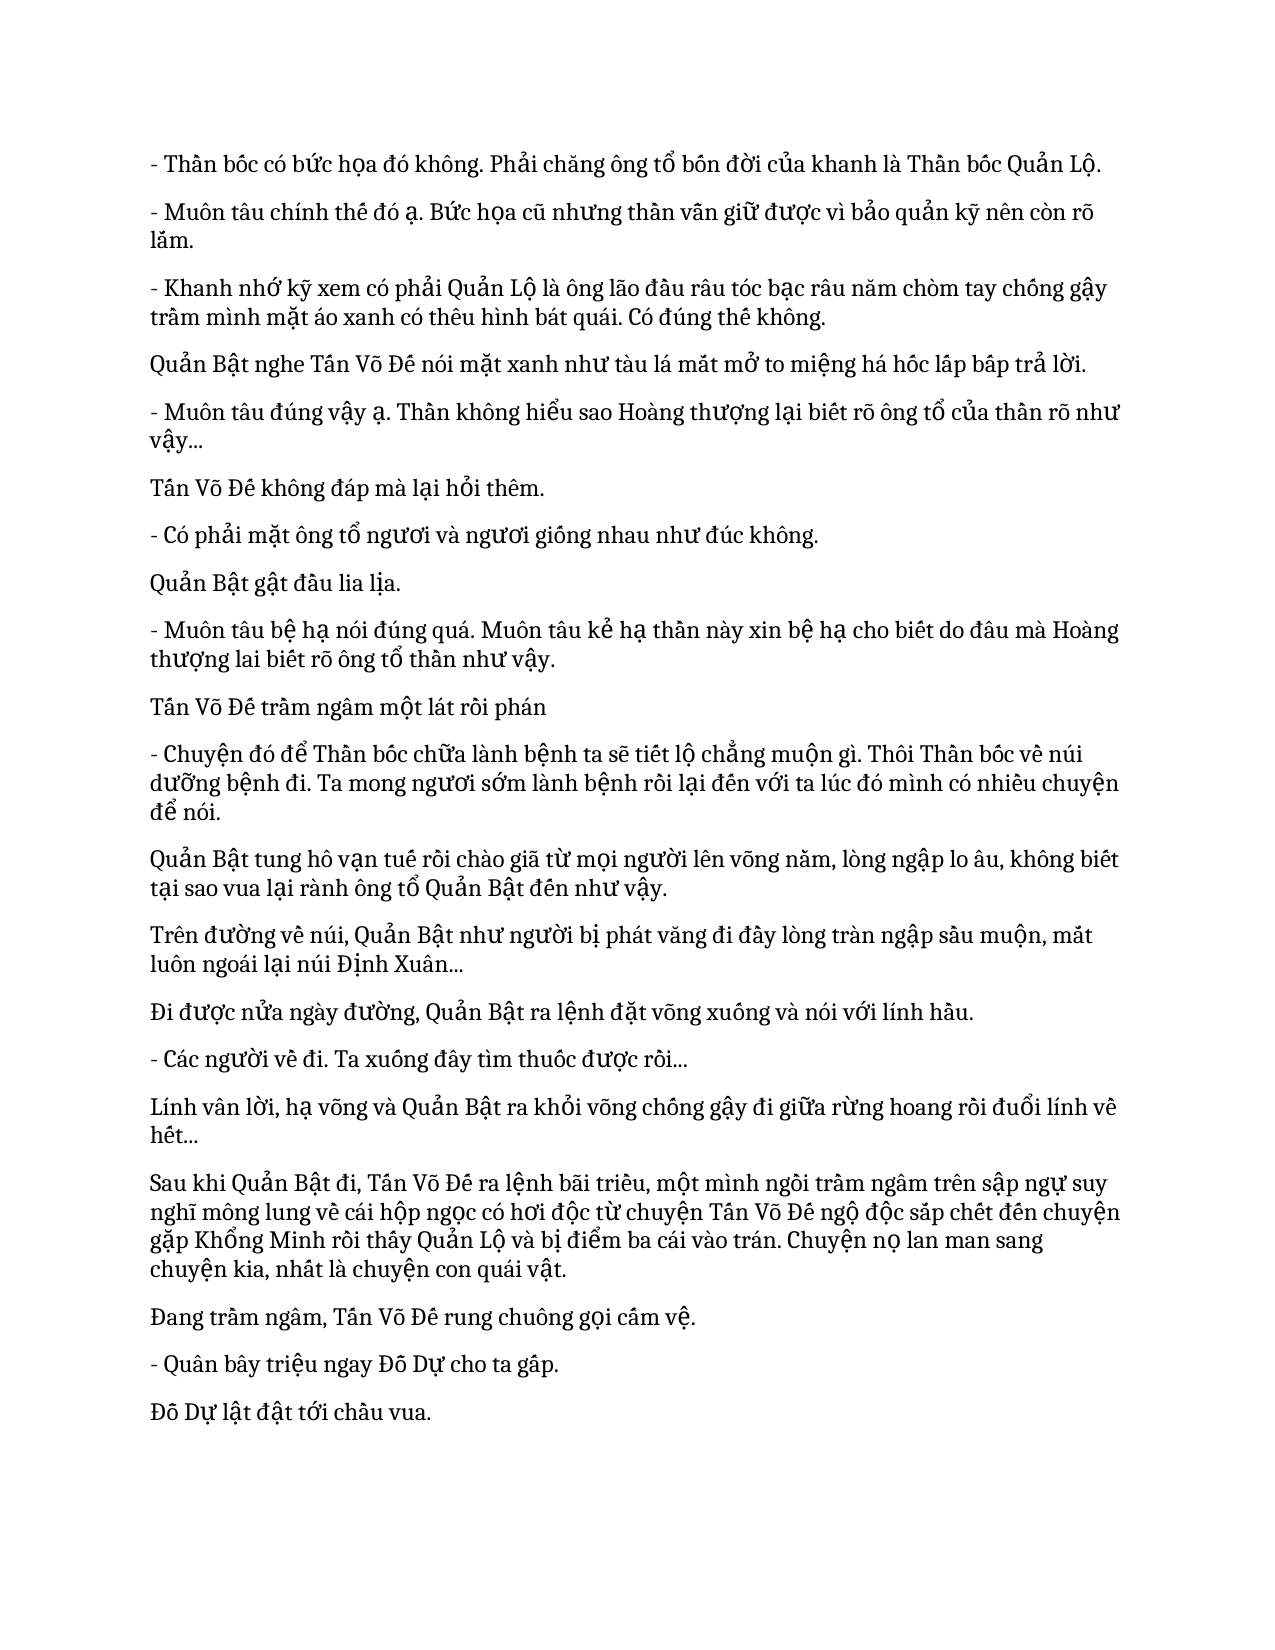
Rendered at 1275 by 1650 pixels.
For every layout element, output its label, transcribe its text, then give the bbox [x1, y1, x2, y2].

text Trên đường về núi, Quản Bật như người bị phát văng đi đầy lòng tràn ngập sầu muộn, mắt luôn ngoái lại núi Định Xuân... [150, 921, 1125, 979]
text Tấn Võ Đế không đáp mà lại hỏi thêm. [150, 474, 1125, 502]
text - Chuyện đó để Thần bốc chữa lành bệnh ta sẽ tiết lộ chẳng muộn gì. Thôi Thần bốc về núi dưỡng bệnh đi. Ta mong ngươi sớm lành bệnh rồi lại đến với ta lúc đó mình có nhiều chuyện để nói. [150, 740, 1125, 826]
text Đỗ Dự lật đật tới chầu vua. [150, 1397, 1125, 1426]
text - Khanh nhớ kỹ xem có phải Quản Lộ là ông lão đầu râu tóc bạc râu năm chòm tay chống gậy trầm mình mặt áo xanh có thêu hình bát quái. Có đúng thế không. [150, 274, 1125, 331]
text - Muôn tâu chính thế đó ạ. Bức họa cũ nhưng thần vẫn giữ được vì bảo quản kỹ nên còn rõ lắm. [150, 197, 1125, 255]
text Quản Bật nghe Tấn Võ Đế nói mặt xanh như tàu lá mắt mở to miệng há hốc lấp bấp trả lời. [150, 350, 1125, 379]
text - Thần bốc có bức họa đó không. Phải chăng ông tổ bốn đời của khanh là Thần bốc Quản Lộ. [150, 150, 1125, 179]
text - Muôn tâu bệ hạ nói đúng quá. Muôn tâu kẻ hạ thần này xin bệ hạ cho biết do đâu mà Hoàng thượng lai biết rõ ông tổ thần như vậy. [150, 616, 1125, 674]
text Tấn Võ Đế trầm ngâm một lát rồi phán [150, 692, 1125, 721]
text - Các người về đi. Ta xuống đây tìm thuốc được rồi... [150, 1045, 1125, 1074]
text Đang trầm ngâm, Tấn Võ Đế rung chuông gọi cấm vệ. [150, 1302, 1125, 1331]
text - Muôn tâu đúng vậy ạ. Thần không hiểu sao Hoàng thượng lại biết rõ ông tổ của thần rõ như vậy... [150, 397, 1125, 455]
text - Quân bây triệu ngay Đỗ Dự cho ta gấp. [150, 1350, 1125, 1379]
text Sau khi Quản Bật đi, Tấn Võ Đế ra lệnh bãi triều, một mình ngồi trầm ngâm trên sập ngự suy nghĩ mông lung về cái hộp ngọc có hơi độc từ chuyện Tấn Võ Đế ngộ độc sắp chết đến chuyện gặp Khổng Minh rồi thấy Quản Lộ và bị điểm ba cái vào trán. Chuyện nọ lan man sang chuyện kia, nhất là chuyện con quái vật. [150, 1169, 1125, 1284]
text Quản Bật gật đầu lia lịa. [150, 569, 1125, 597]
text - Có phải mặt ông tổ ngươi và ngươi giống nhau như đúc không. [150, 521, 1125, 550]
text Quản Bật tung hô vạn tuế rồi chào giã từ mọi người lên võng nằm, lòng ngập lo âu, không biết tại sao vua lại rành ông tổ Quản Bật đến như vậy. [150, 845, 1125, 902]
text Đi được nửa ngày đường, Quản Bật ra lệnh đặt võng xuống và nói với lính hầu. [150, 997, 1125, 1026]
text Lính vân lời, hạ võng và Quản Bật ra khỏi võng chống gậy đi giữa rừng hoang rồi đuổi lính về hết... [150, 1092, 1125, 1150]
